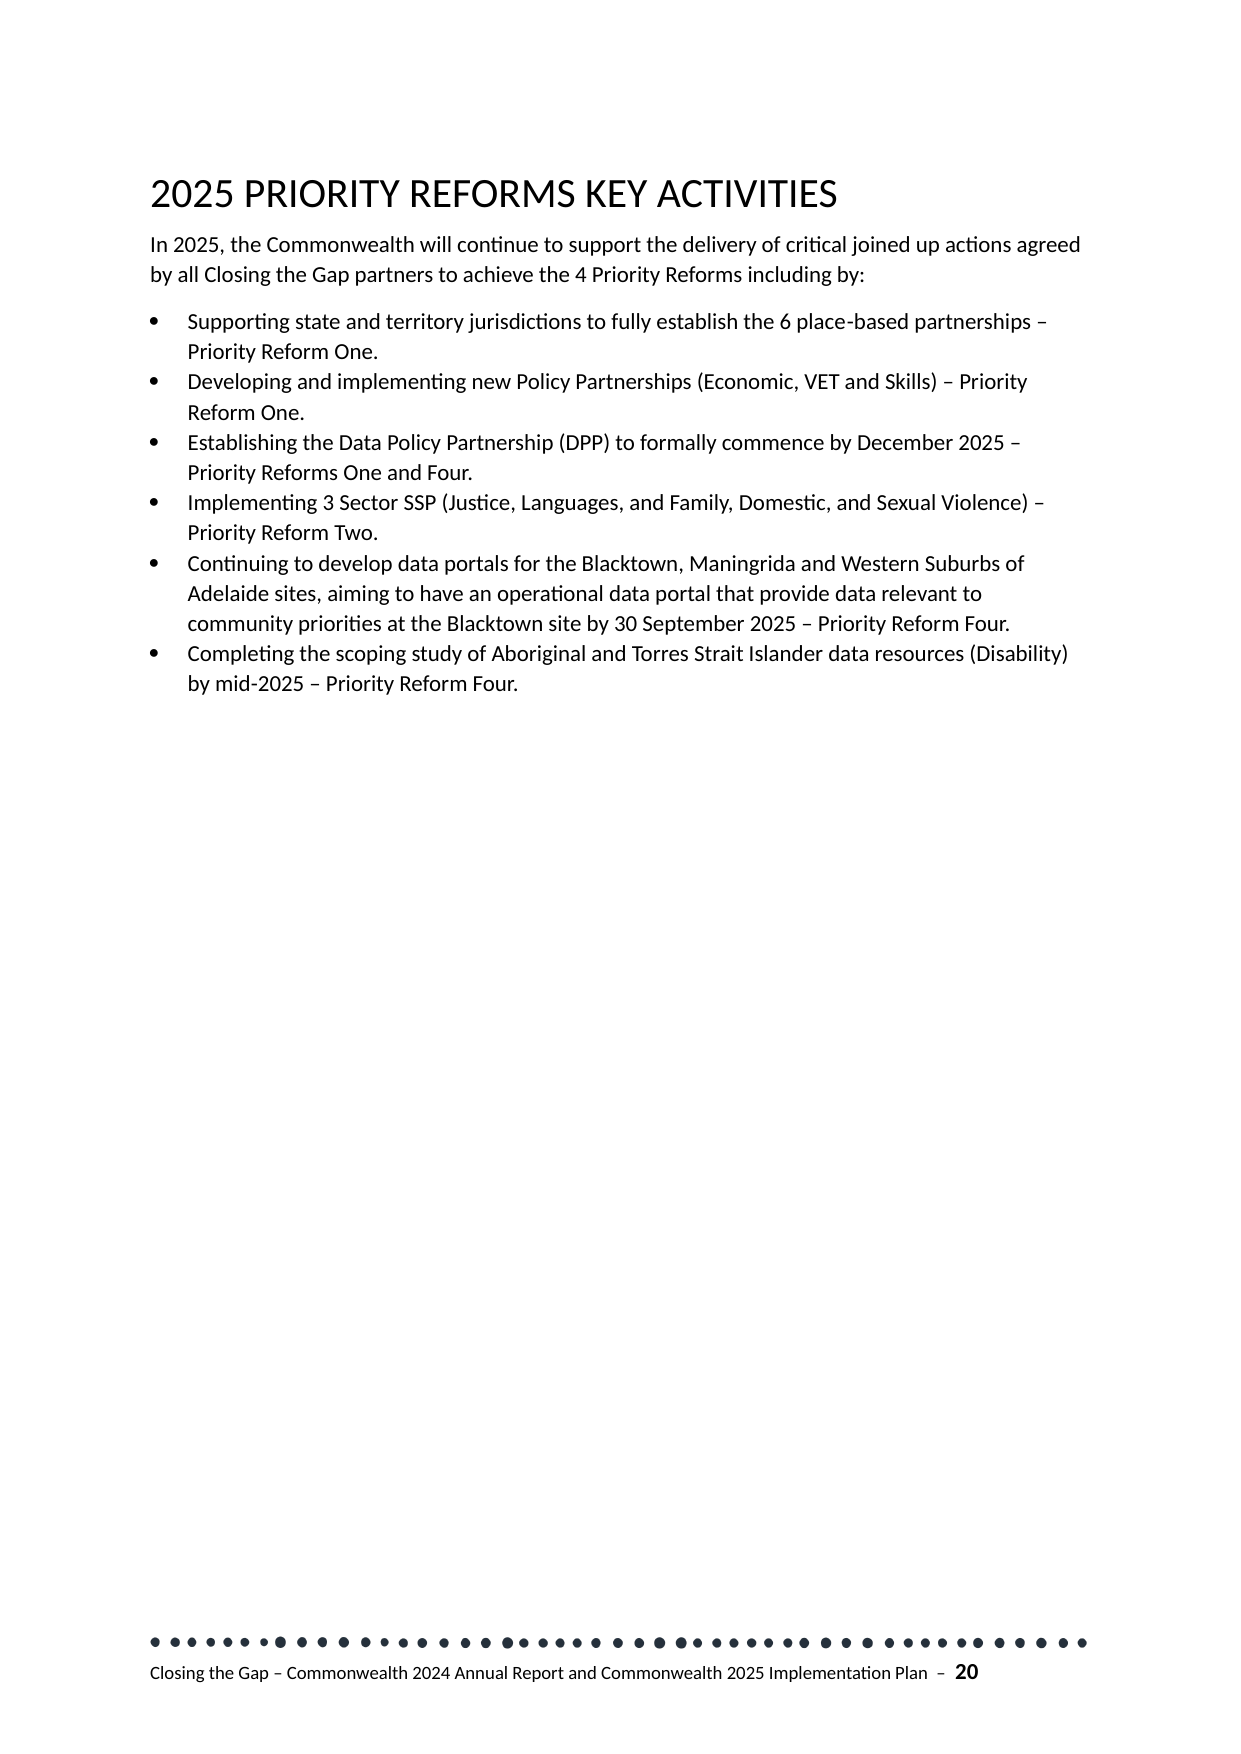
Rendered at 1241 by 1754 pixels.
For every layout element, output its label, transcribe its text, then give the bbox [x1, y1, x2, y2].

list Completing the scoping study of Aboriginal and Torres Strait Islander data resources (Disability) by mid-2025 – Priority Reform Four. [150, 639, 1090, 697]
list Establishing the Data Policy Partnership (DPP) to formally commence by December 2025 – Priority Reforms One and Four. [150, 428, 1090, 486]
list Supporting state and territory jurisdictions to fully establish the 6 place-based partnerships – Priority Reform One. [150, 307, 1090, 365]
subtitle 2025 PRIORITY REFORMS KEY ACTIVITIES [150, 167, 1090, 217]
list Continuing to develop data portals for the Blacktown, Maningrida and Western Suburbs of Adelaide sites, aiming to have an operational data portal that provide data relevant to community priorities at the Blacktown site by 30 September 2025 – Priority Reform Four. [150, 549, 1090, 637]
list Developing and implementing new Policy Partnerships (Economic, VET and Skills) – Priority Reform One. [150, 367, 1090, 426]
list Implementing 3 Sector SSP (Justice, Languages, and Family, Domestic, and Sexual Violence) – Priority Reform Two. [150, 488, 1090, 546]
picture [150, 1628, 1095, 1656]
text In 2025, the Commonwealth will continue to support the delivery of critical joined up actions agreed by all Closing the Gap partners to achieve the 4 Priority Reforms including by: [150, 230, 1090, 288]
